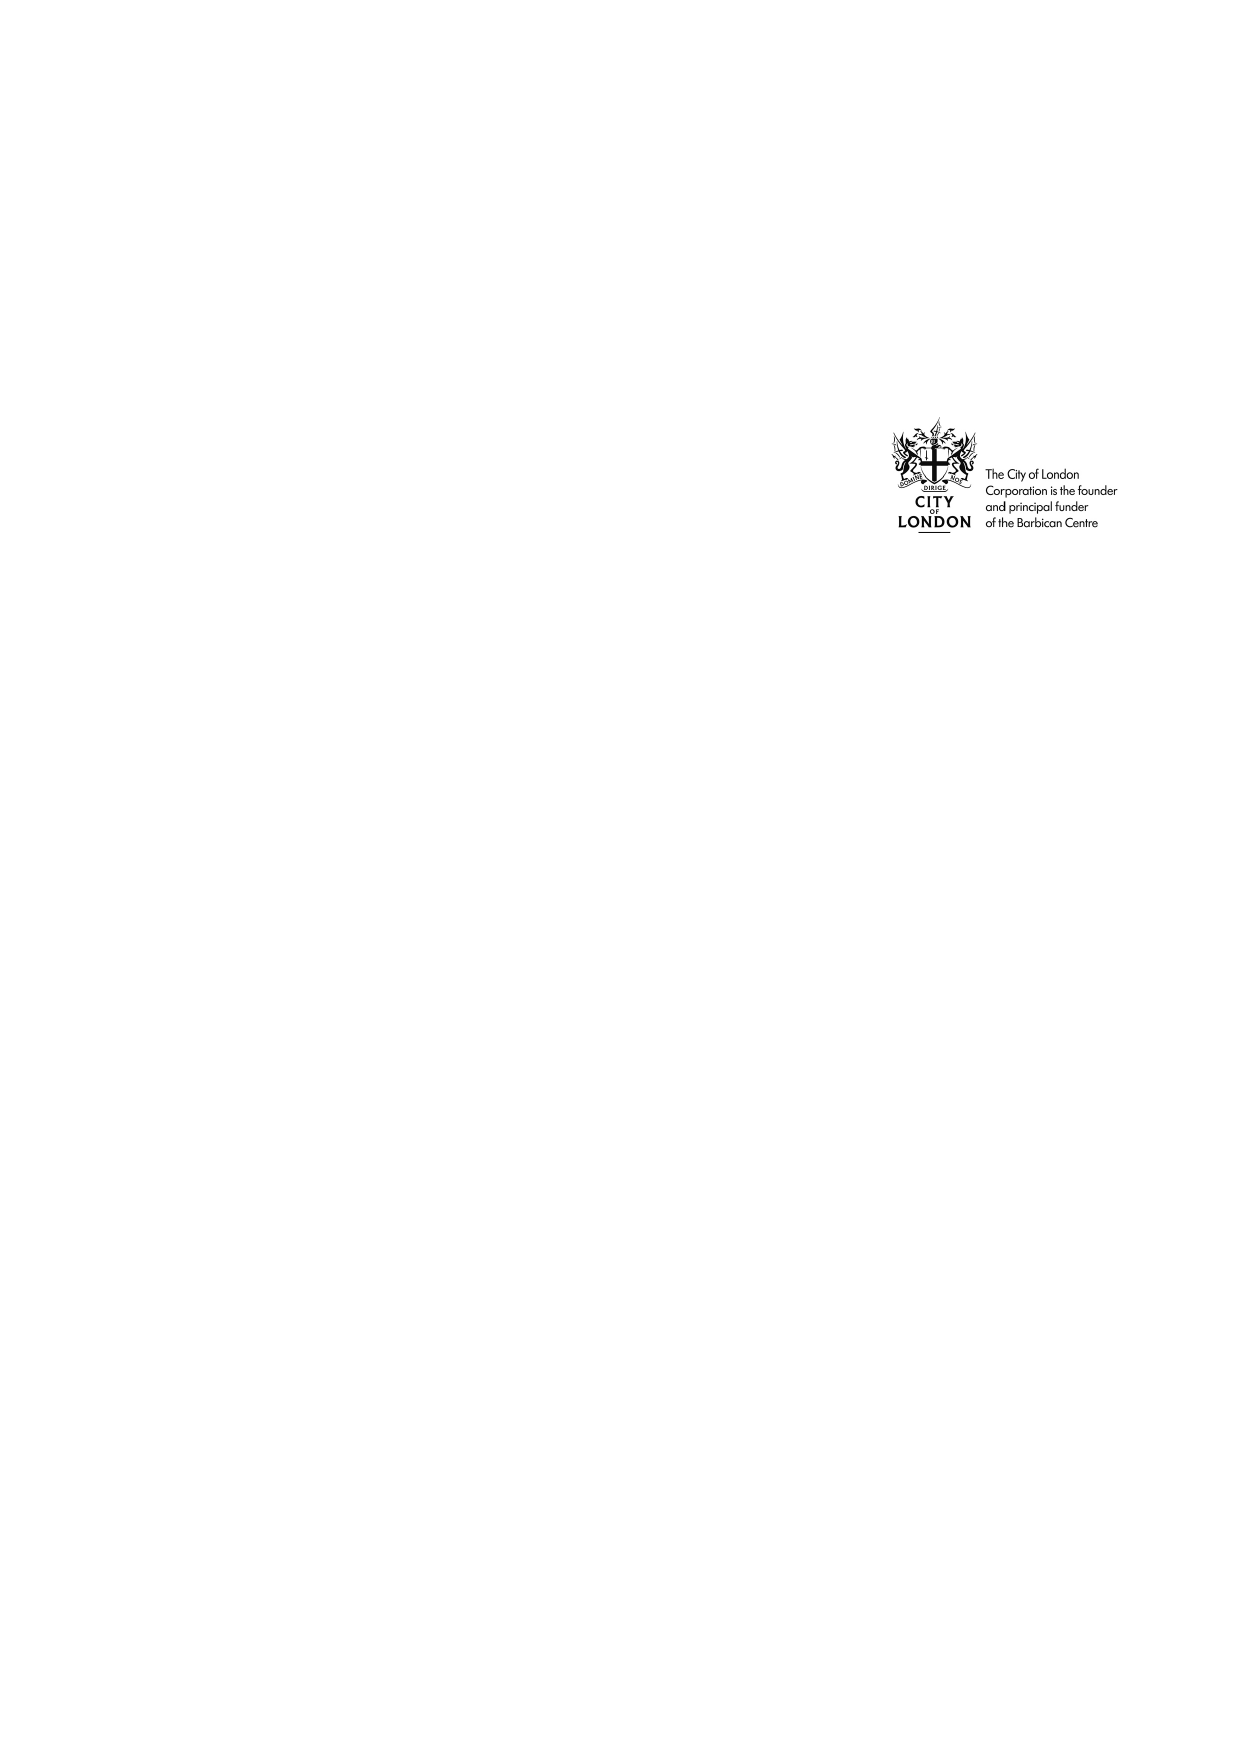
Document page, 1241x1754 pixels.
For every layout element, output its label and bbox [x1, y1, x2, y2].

picture [885, 417, 1120, 533]
